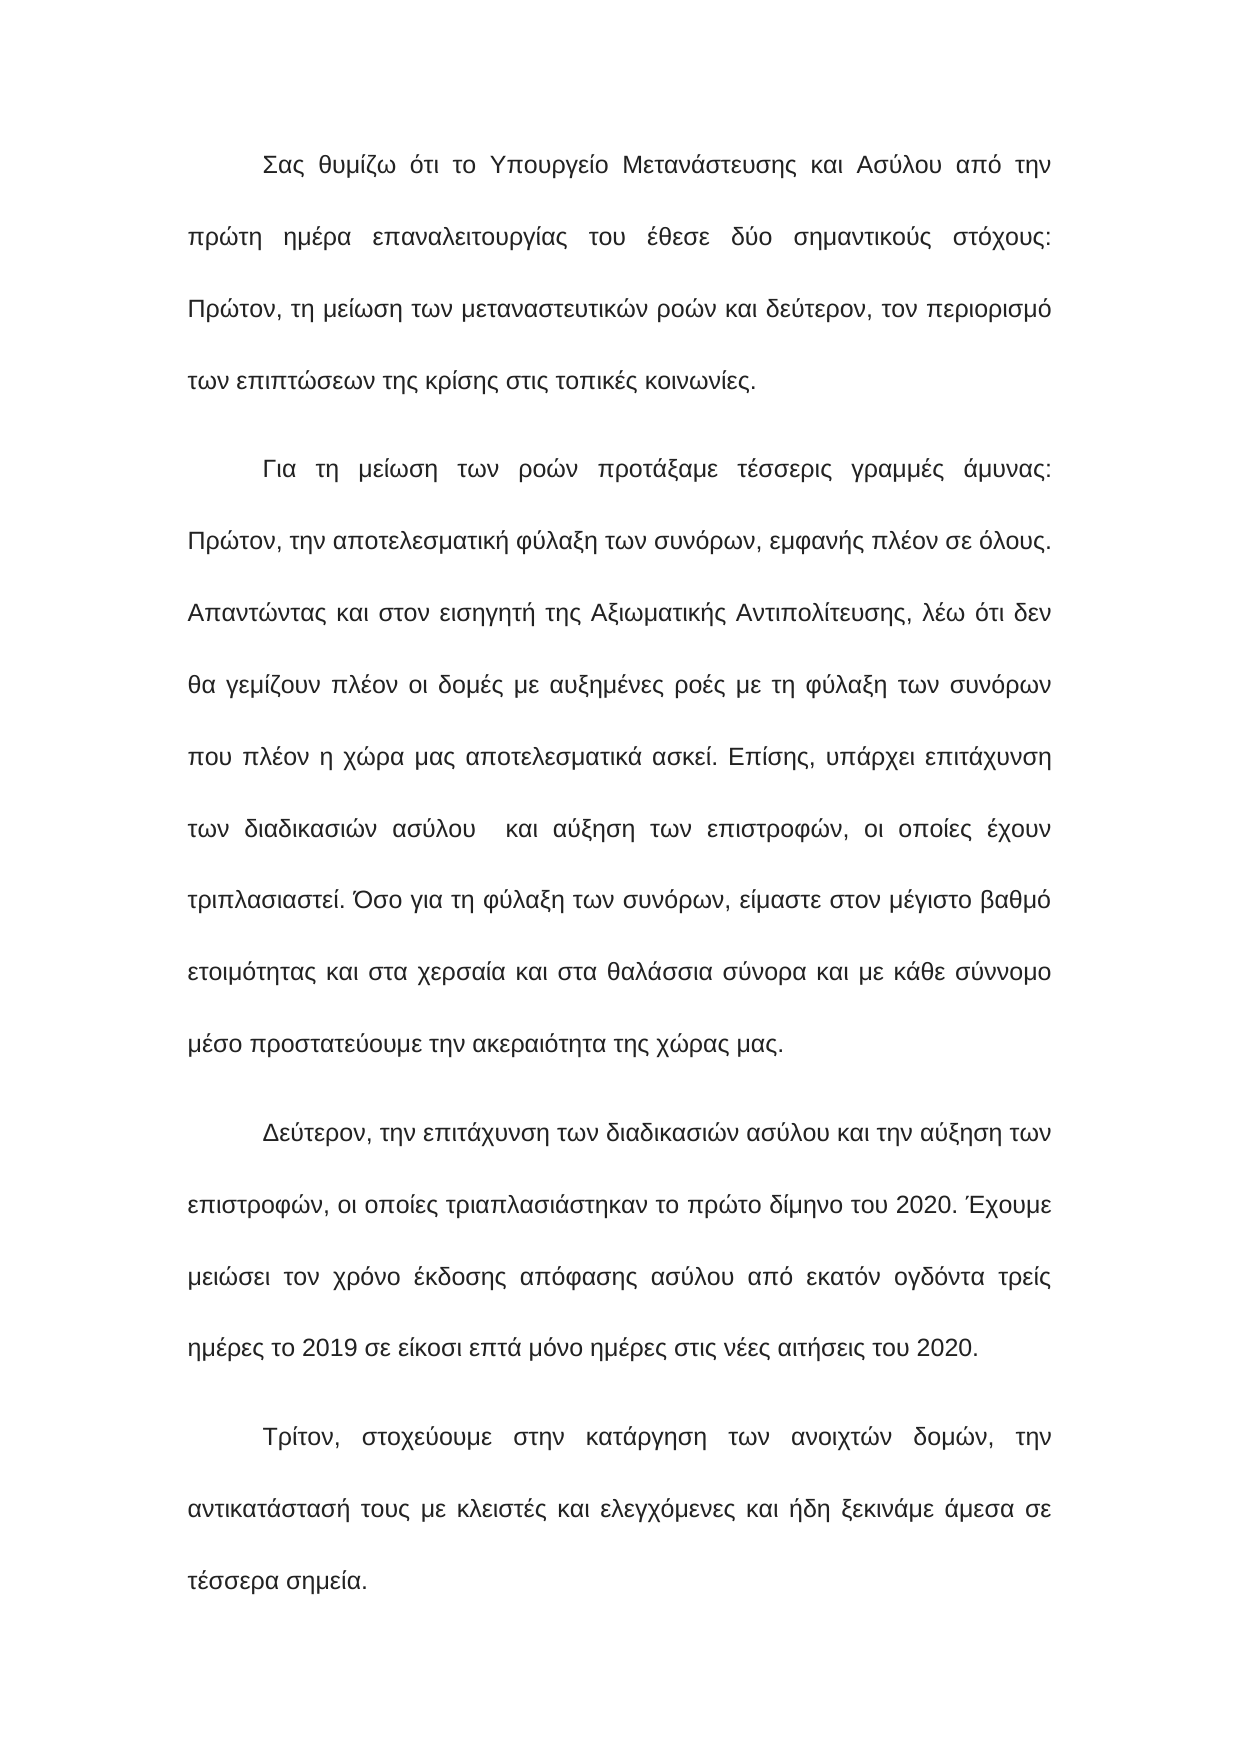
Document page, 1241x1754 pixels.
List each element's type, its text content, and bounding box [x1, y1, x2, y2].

text Για τη μείωση των ροών προτάξαμε τέσσερις γραμμές άμυνας: Πρώτον, την αποτελεσματική φύλαξη των συνόρων, εμφανής πλέον σε όλους. Απαντώντας και στον εισηγητή της Αξιωματικής Αντιπολίτευσης, λέω ότι δεν θα γεμίζουν πλέον οι δομές με αυξημένες ροές με τη φύλαξη των συνόρων που πλέον η χώρα μας αποτελεσματικά ασκεί. Επίσης, υπάρχει επιτάχυνση των διαδικασιών ασύλου και αύξηση των επιστροφών, οι οποίες έχουν τριπλασιαστεί. Όσο για τη φύλαξη των συνόρων, είμαστε στον μέγιστο βαθμό ετοιμότητας και στα χερσαία και στα θαλάσσια σύνορα και με κάθε σύννομο μέσο προστατεύουμε την ακεραιότητα της χώρας μας. [187, 454, 1053, 1058]
text Σας θυμίζω ότι το Υπουργείο Μετανάστευσης και Ασύλου από την πρώτη ημέρα επαναλειτουργίας του έθεσε δύο σημαντικούς στόχους: Πρώτον, τη μείωση των μεταναστευτικών ροών και δεύτερον, τον περιορισμό των επιπτώσεων της κρίσης στις τοπικές κοινωνίες. [187, 150, 1053, 394]
text Δεύτερον, την επιτάχυνση των διαδικασιών ασύλου και την αύξηση των επιστροφών, οι οποίες τριαπλασιάστηκαν το πρώτο δίμηνο του 2020. Έχουμε μειώσει τον χρόνο έκδοσης απόφασης ασύλου από εκατόν ογδόντα τρείς ημέρες το 2019 σε είκοσι επτά μόνο ημέρες στις νέες αιτήσεις του 2020. [187, 1118, 1053, 1362]
text Τρίτον, στοχεύουμε στην κατάργηση των ανοιχτών δομών, την αντικατάστασή τους με κλειστές και ελεγχόμενες και ήδη ξεκινάμε άμεσα σε τέσσερα σημεία. [187, 1422, 1053, 1594]
